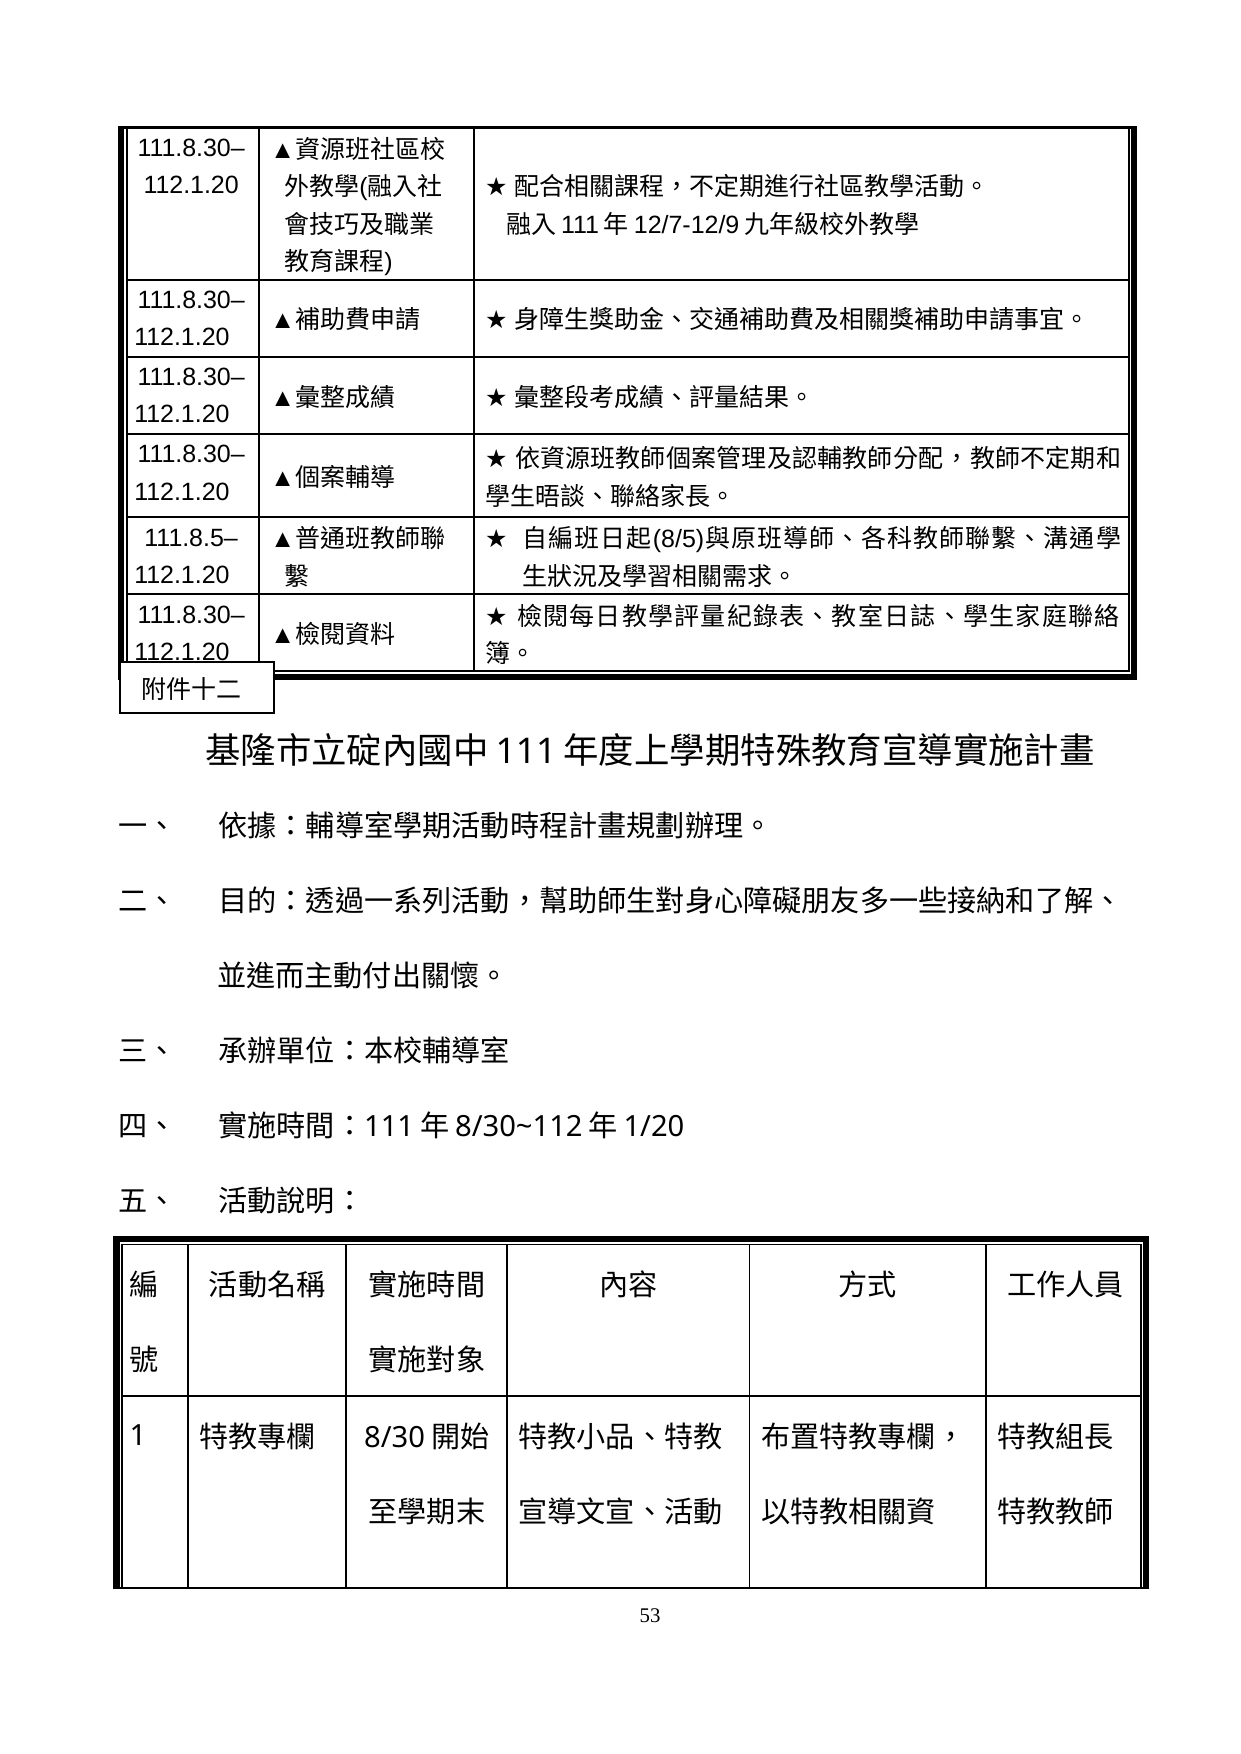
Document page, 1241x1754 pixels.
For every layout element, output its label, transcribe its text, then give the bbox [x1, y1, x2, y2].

table_header 實施時間 實施對象 [347, 1245, 506, 1395]
list 承辦單位：本校輔導室 [118, 1011, 1181, 1086]
table_header 工作人員 [987, 1245, 1140, 1395]
list 活動說明： [118, 1161, 1181, 1236]
table_cell 111.8.30– 112.1.20 [128, 358, 258, 433]
table_cell ▲普通班教師聯 繫 [260, 518, 473, 593]
table_header 方式 [750, 1245, 985, 1395]
table_cell ★ 彙整段考成績、評量結果。 [475, 358, 1128, 433]
table_cell 特教組長 特教教師 [987, 1397, 1140, 1587]
table_header 內容 [508, 1245, 749, 1395]
table_cell 111.8.30– 112.1.20 [128, 129, 258, 278]
table_cell ▲資源班社區校 外教學(融入社 會技巧及職業 教育課程) [260, 129, 473, 278]
table_cell 8/30開始至學期末 全校師生 [347, 1397, 506, 1587]
table_cell ★ 依資源班教師個案管理及認輔教師分配，教師不定期和學生晤談、聯絡家長。 [475, 435, 1128, 516]
table_cell 1 [123, 1397, 187, 1587]
table_cell 特教專欄 [189, 1397, 345, 1587]
text 基隆市立碇內國中111年度上學期特殊教育宣導實施計畫 [118, 711, 1181, 786]
list 實施時間：111年8/30~112年1/20 [118, 1086, 1181, 1161]
text 並進而主動付出關懷。 [118, 936, 1181, 1011]
table_cell ★ 身障生獎助金、交通補助費及相關獎補助申請事宜。 [475, 281, 1128, 356]
table_cell ★ 配合相關課程，不定期進行社區教學活動。 融入111年12/7-12/9九年級校外教學 [475, 129, 1128, 278]
table_header 活動名稱 [189, 1245, 345, 1395]
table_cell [750, 1397, 985, 1587]
table_cell ▲個案輔導 [260, 435, 473, 516]
table_cell 111.8.30– 112.1.20 [128, 435, 258, 516]
table_cell 111.8.30– 112.1.20 [128, 281, 258, 356]
list 依據：輔導室學期活動時程計畫規劃辦理。 [118, 786, 1181, 861]
table_cell ▲補助費申請 [260, 281, 473, 356]
table_cell 自編班日起(8/5)與原班導師、各科教師聯繫、溝通學生狀況及學習相關需求。 [475, 518, 1128, 593]
table_cell ▲彙整成績 [260, 358, 473, 433]
table_header 編號 [123, 1245, 187, 1395]
table_cell 111.8.5– 112.1.20 [128, 518, 258, 593]
list 目的：透過一系列活動，幫助師生對身心障礙朋友多一些接納和了解、 [118, 861, 1181, 936]
table_cell 111.8.30– 112.1.20 [128, 595, 258, 661]
table_cell ★ 檢閱每日教學評量紀錄表、教室日誌、學生家庭聯絡簿。 [475, 595, 1128, 670]
table_cell ▲檢閱資料 [260, 595, 473, 670]
table_cell 特教小品、特教宣導文宣、活動報導 [508, 1397, 749, 1587]
